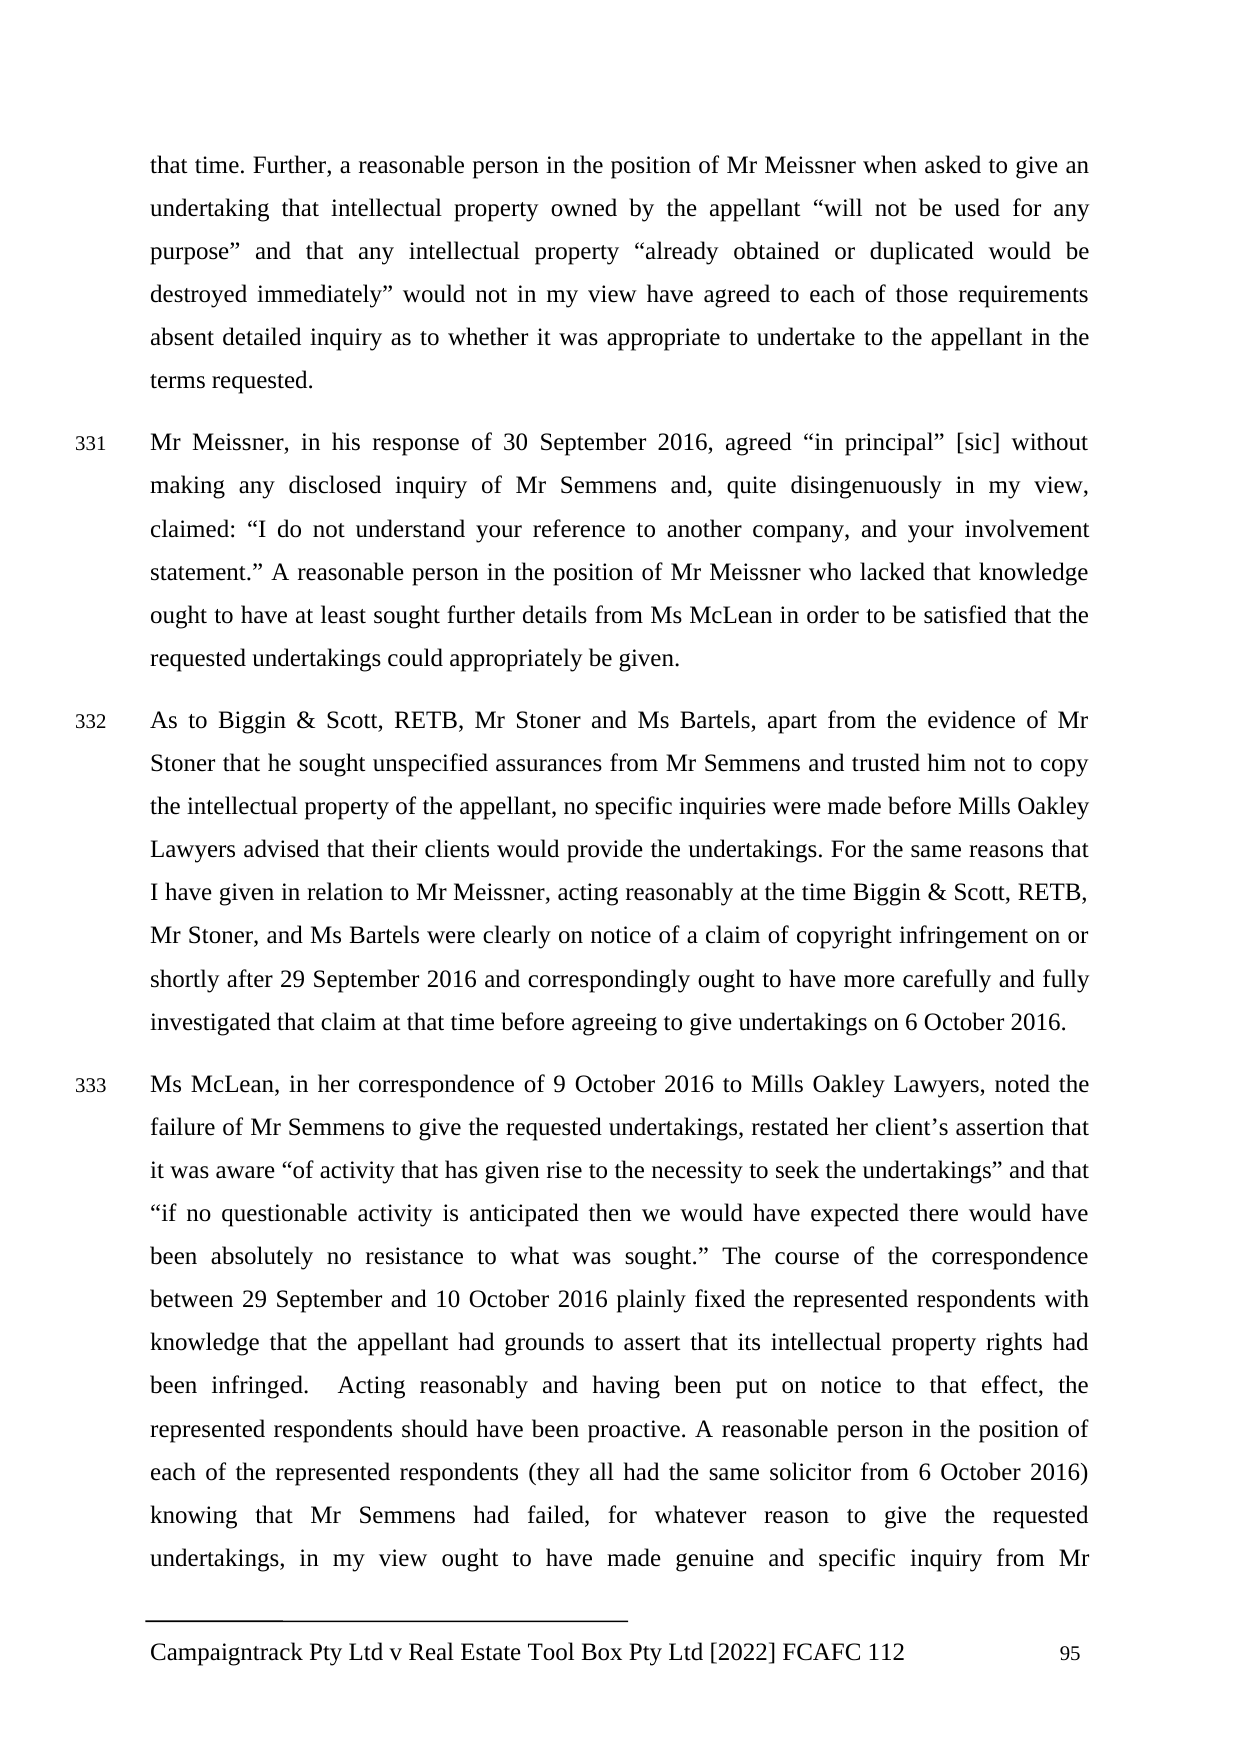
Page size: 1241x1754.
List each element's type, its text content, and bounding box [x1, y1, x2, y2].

list 332 As to Biggin & Scott, RETB, Mr Stoner and Ms Bartels, apart from the evidence of Mr Stoner that he sought unspecified assurances from Mr Semmens and trusted him not to copy the intellectual property of the appellant, no specific inquiries were made before Mills Oakley Lawyers advised that their clients would provide the undertakings. For the same reasons that I have given in relation to Mr Meissner, acting reasonably at the time Biggin & Scott, RETB, Mr Stoner, and Ms Bartels were clearly on notice of a claim of copyright infringement on or shortly after 29 September 2016 and correspondingly ought to have more carefully and fully investigated that claim at that time before agreeing to give undertakings on 6 October 2016. [75, 705, 1090, 1036]
list 331 Mr Meissner, in his response of 30 September 2016, agreed “in principal” [sic] without making any disclosed inquiry of Mr Semmens and, quite disingenuously in my view, claimed: “I do not understand your reference to another company, and your involvement statement.” A reasonable person in the position of Mr Meissner who lacked that knowledge ought to have at least sought further details from Ms McLean in order to be satisfied that the requested undertakings could appropriately be given. [75, 427, 1090, 672]
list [75, 150, 1090, 394]
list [75, 1069, 1090, 1572]
